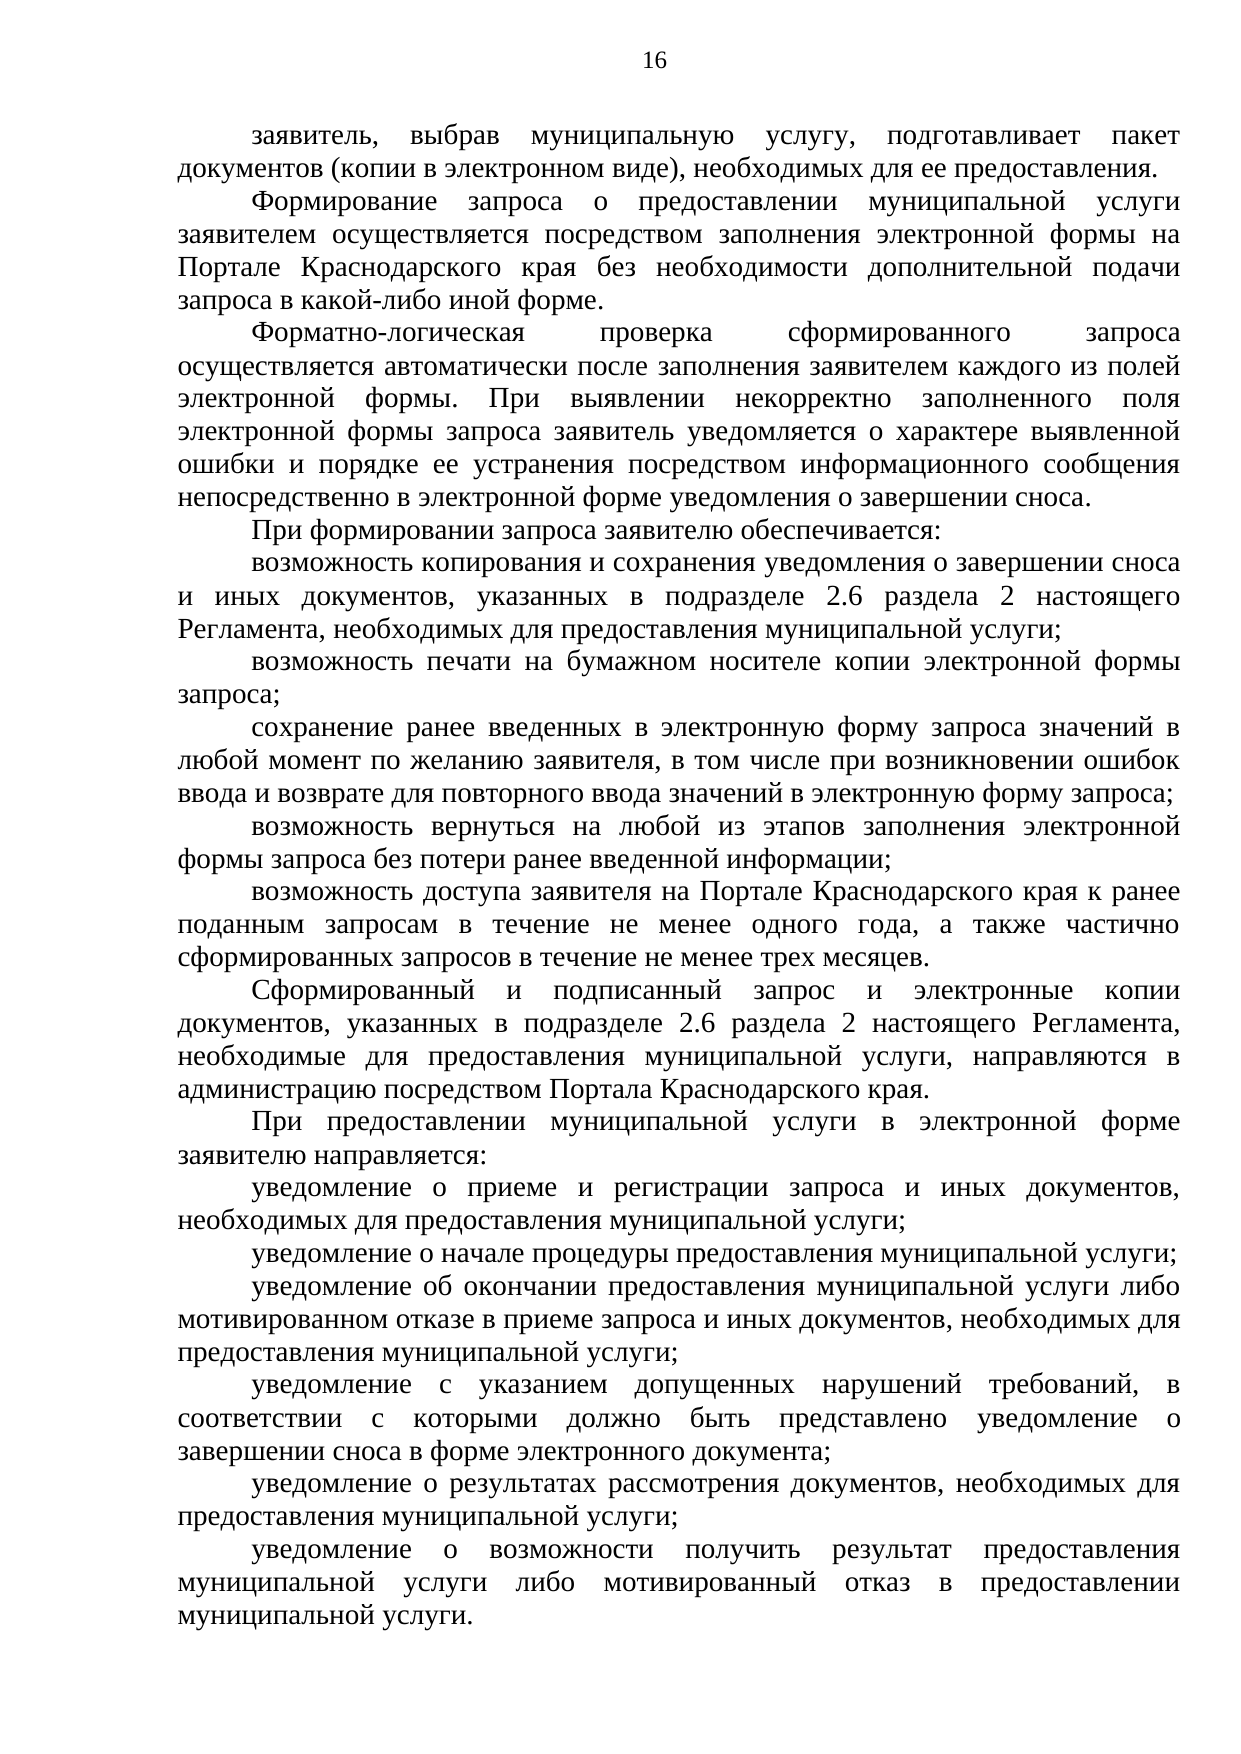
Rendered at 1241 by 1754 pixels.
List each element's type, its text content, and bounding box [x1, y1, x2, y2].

text уведомление о возможности получить результат предоставления муниципальной услуги либо мотивированный отказ в предоставлении муниципальной услуги. [177, 1532, 1181, 1631]
text уведомление об окончании предоставления муниципальной услуги либо мотивированном отказе в приеме запроса и иных документов, необходимых для предоставления муниципальной услуги; [177, 1269, 1181, 1367]
text возможность копирования и сохранения уведомления о завершении сноса и иных документов, указанных в подразделе 2.6 раздела 2 настоящего Регламента, необходимых для предоставления муниципальной услуги; [177, 546, 1181, 644]
text возможность печати на бумажном носителе копии электронной формы запроса; [177, 644, 1181, 710]
text Формирование запроса о предоставлении муниципальной услуги заявителем осуществляется посредством заполнения электронной формы на Портале Краснодарского края без необходимости дополнительной подачи запроса в какой-либо иной форме. [177, 184, 1181, 315]
text Форматно-логическая проверка сформированного запроса осуществляется автоматически после заполнения заявителем каждого из полей электронной формы. При выявлении некорректно заполненного поля электронной формы запроса заявитель уведомляется о характере выявленной ошибки и порядке ее устранения посредством информационного сообщения непосредственно в электронной форме уведомления о завершении сноса. [177, 315, 1181, 513]
text Сформированный и подписанный запрос и электронные копии документов, указанных в подразделе 2.6 раздела 2 настоящего Регламента, необходимые для предоставления муниципальной услуги, направляются в администрацию посредством Портала Краснодарского края. [177, 973, 1181, 1104]
text возможность вернуться на любой из этапов заполнения электронной формы запроса без потери ранее введенной информации; [177, 809, 1181, 874]
text уведомление о приеме и регистрации запроса и иных документов, необходимых для предоставления муниципальной услуги; [177, 1170, 1181, 1236]
text уведомление с указанием допущенных нарушений требований, в соответствии с которыми должно быть представлено уведомление о завершении сноса в форме электронного документа; [177, 1367, 1181, 1466]
text уведомление о результатах рассмотрения документов, необходимых для предоставления муниципальной услуги; [177, 1466, 1181, 1532]
text заявитель, выбрав муниципальную услугу, подготавливает пакет документов (копии в электронном виде), необходимых для ее предоставления. [177, 118, 1181, 184]
text сохранение ранее введенных в электронную форму запроса значений в любой момент по желанию заявителя, в том числе при возникновении ошибок ввода и возврате для повторного ввода значений в электронную форму запроса; [177, 710, 1181, 809]
text уведомление о начале процедуры предоставления муниципальной услуги; [177, 1236, 1181, 1269]
text возможность доступа заявителя на Портале Краснодарского края к ранее поданным запросам в течение не менее одного года, а также частично сформированных запросов в течение не менее трех месяцев. [177, 874, 1181, 973]
text При формировании запроса заявителю обеспечивается: [177, 513, 1181, 546]
text При предоставлении муниципальной услуги в электронной форме заявителю направляется: [177, 1104, 1181, 1170]
